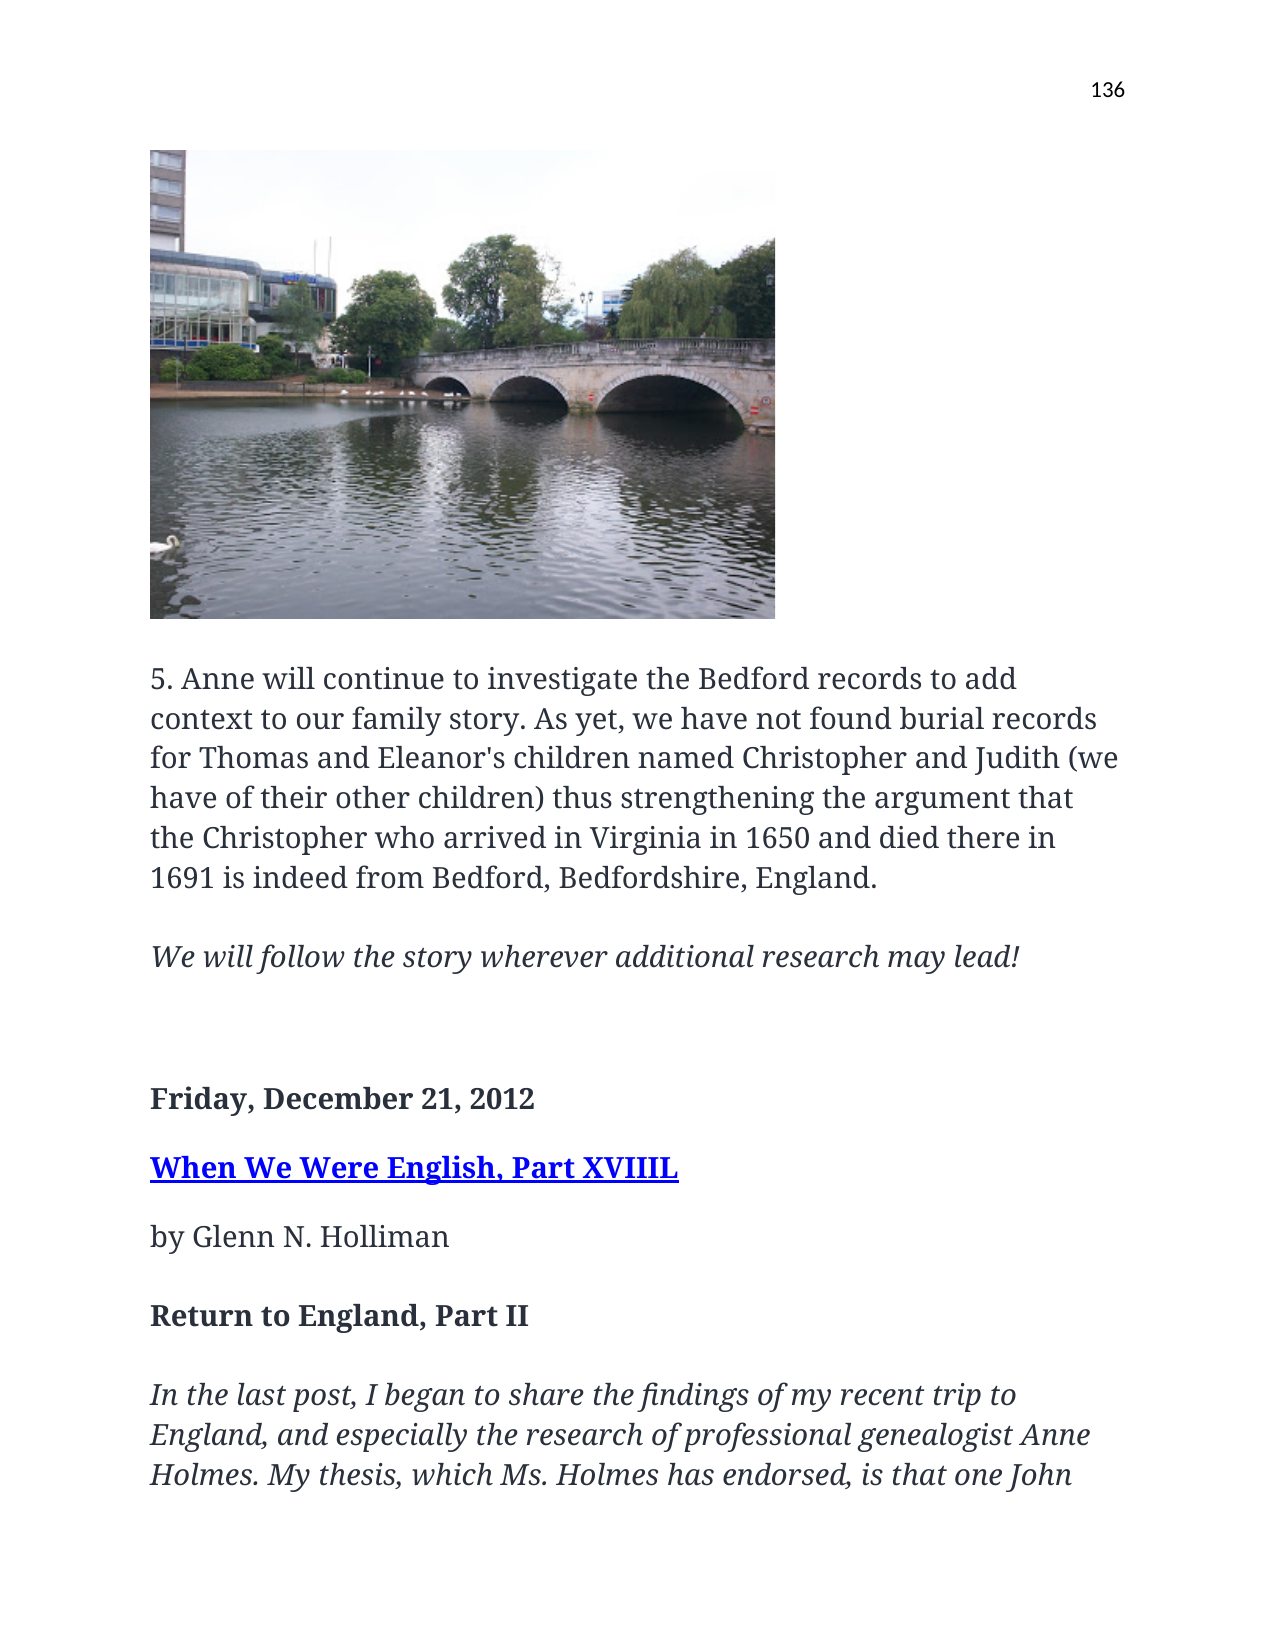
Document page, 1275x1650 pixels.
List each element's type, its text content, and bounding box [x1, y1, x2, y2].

subtitle When We Were English, Part XVIIIL [150, 1147, 1125, 1187]
picture [150, 150, 775, 619]
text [150, 1216, 1125, 1494]
subtitle Friday, December 21, 2012 [150, 1078, 1125, 1118]
text 5. Anne will continue to investigate the Bedford records to add context to our family story. As yet, we have not found burial records for Thomas and Eleanor's children named Christopher and Judith (we have of their other children) thus strengthening the argument that the Christopher who arrived in Virginia in 1650 and died there in 1691 is indeed from Bedford, Bedfordshire, England. We will follow the story wherever additional research may lead! [150, 619, 1125, 976]
